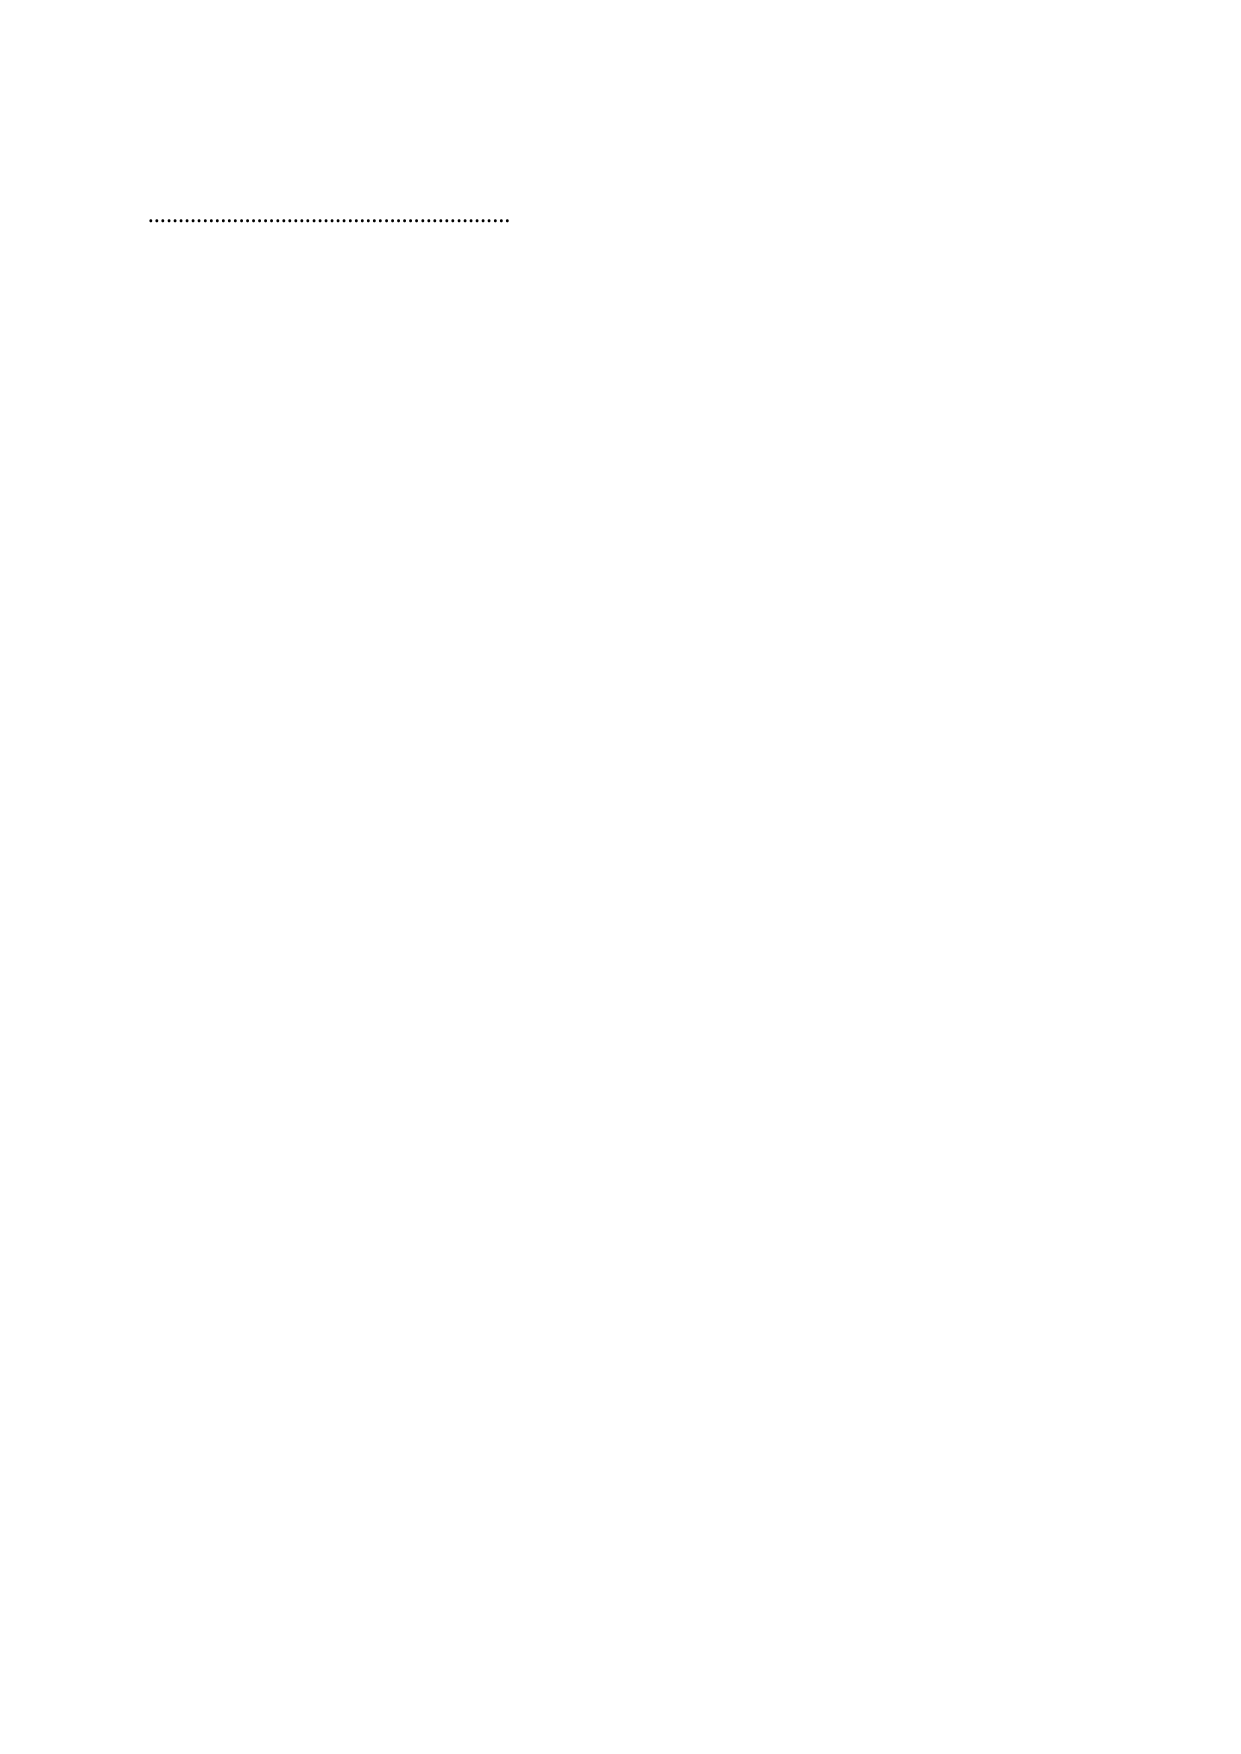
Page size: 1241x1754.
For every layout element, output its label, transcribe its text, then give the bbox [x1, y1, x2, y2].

text …………………………………………………… [148, 198, 1093, 229]
